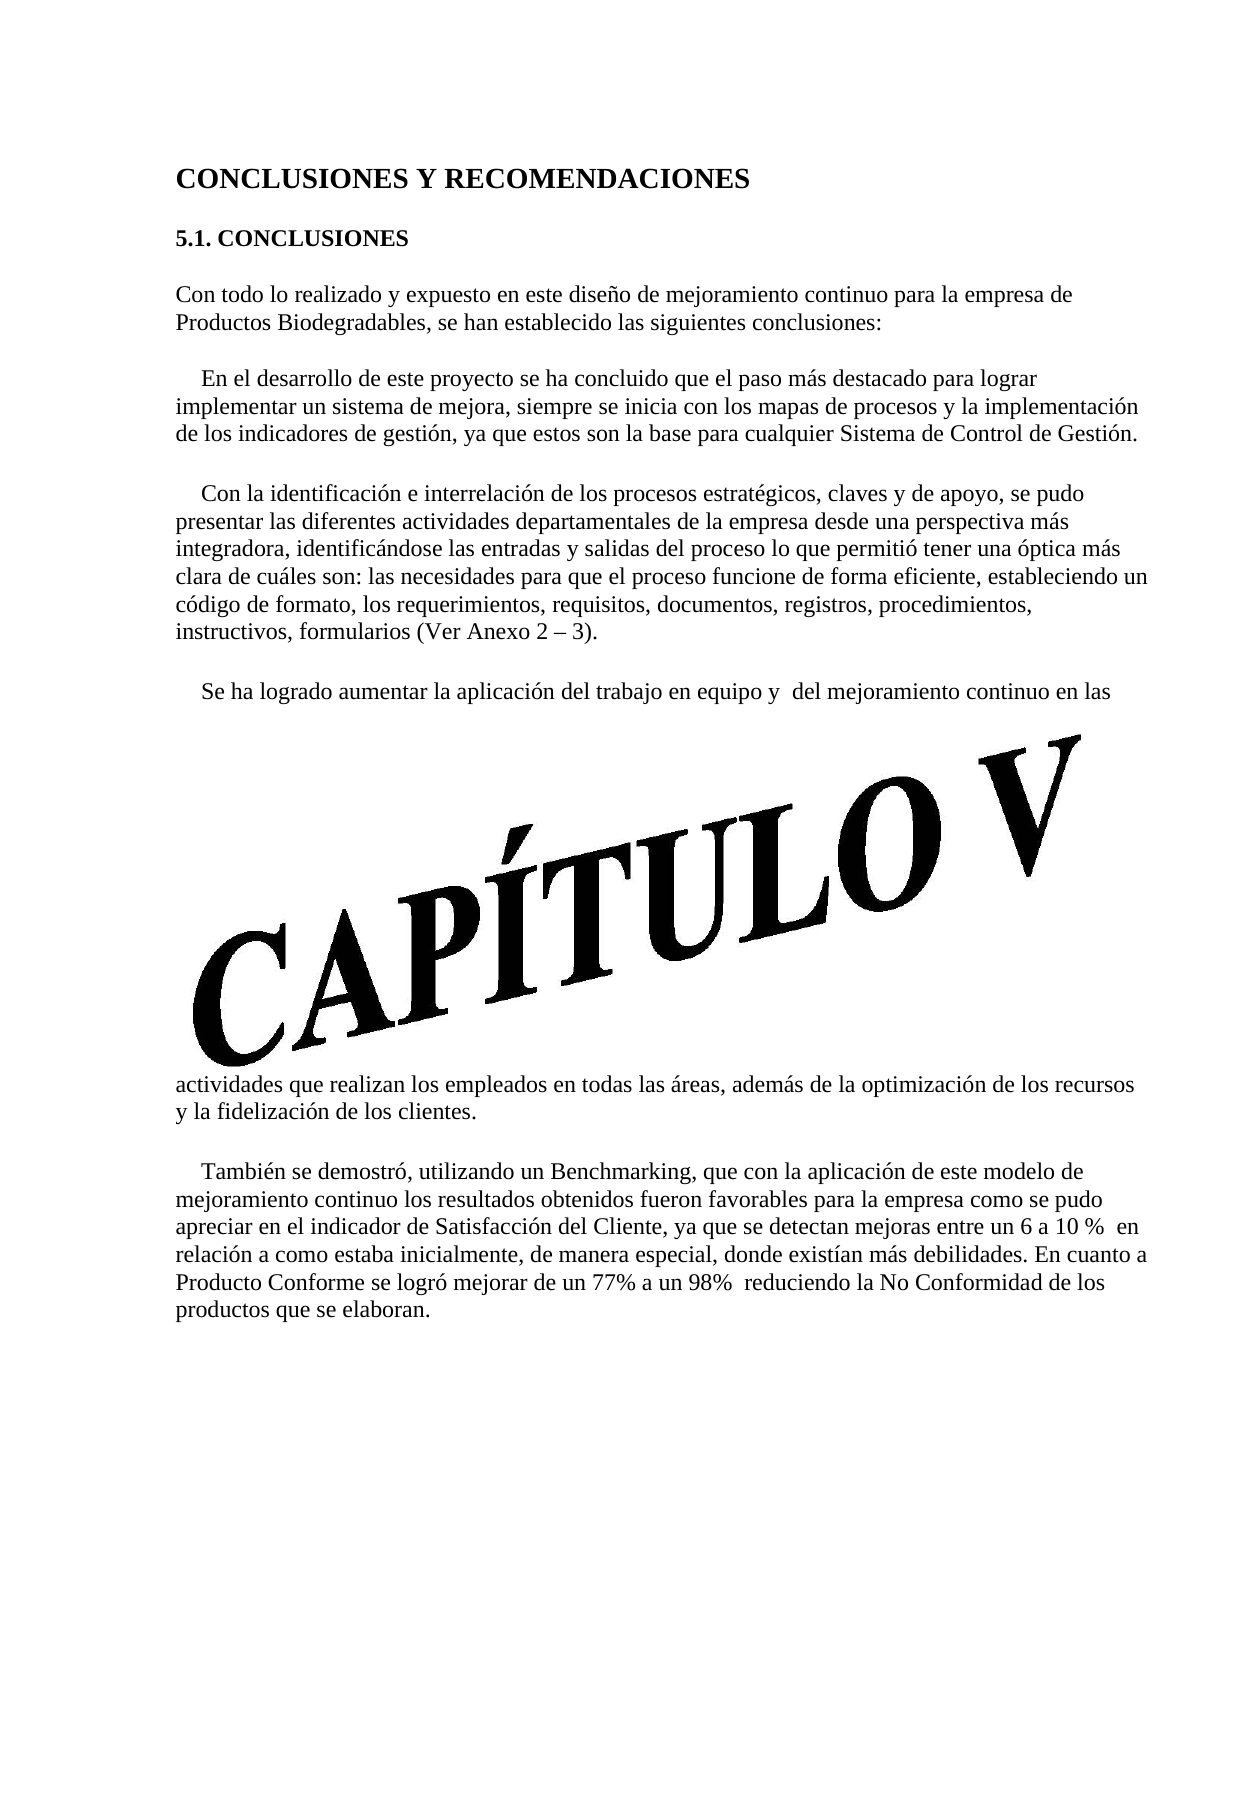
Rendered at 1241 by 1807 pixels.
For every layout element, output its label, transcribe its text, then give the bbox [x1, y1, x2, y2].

text  En el desarrollo de este proyecto se ha concluido que el paso más destacado para lograr implementar un sistema de mejora, siempre se inicia con los mapas de procesos y la implementación de los indicadores de gestión, ya que estos son la base para cualquier Sistema de Control de Gestión. [175, 364, 1152, 447]
text  Con la identificación e interrelación de los procesos estratégicos, claves y de apoyo, se pudo presentar las diferentes actividades departamentales de la empresa desde una perspectiva más integradora, identificándose las entradas y salidas del proceso lo que permitió tener una óptica más clara de cuáles son: las necesidades para que el proceso funcione de forma eficiente, estableciendo un código de formato, los requerimientos, requisitos, documentos, registros, procedimientos, instructivos, formularios (Ver Anexo 2 – 3). [175, 479, 1152, 645]
text  También se demostró, utilizando un Benchmarking, que con la aplicación de este modelo de mejoramiento continuo los resultados obtenidos fueron favorables para la empresa como se pudo apreciar en el indicador de Satisfacción del Cliente, ya que se detectan mejoras entre un 6 a 10 % en relación a como estaba inicialmente, de manera especial, donde existían más debilidades. En cuanto a Producto Conforme se logró mejorar de un 77% a un 98% reduciendo la No Conformidad de los productos que se elaboran. [175, 1157, 1152, 1323]
picture [190, 731, 1084, 1070]
text Con todo lo realizado y expuesto en este diseño de mejoramiento continuo para la empresa de Productos Biodegradables, se han establecido las siguientes conclusiones: [175, 280, 1152, 336]
text CONCLUSIONES Y RECOMENDACIONES [175, 162, 1152, 195]
text 5.1. CONCLUSIONES [175, 224, 1152, 252]
